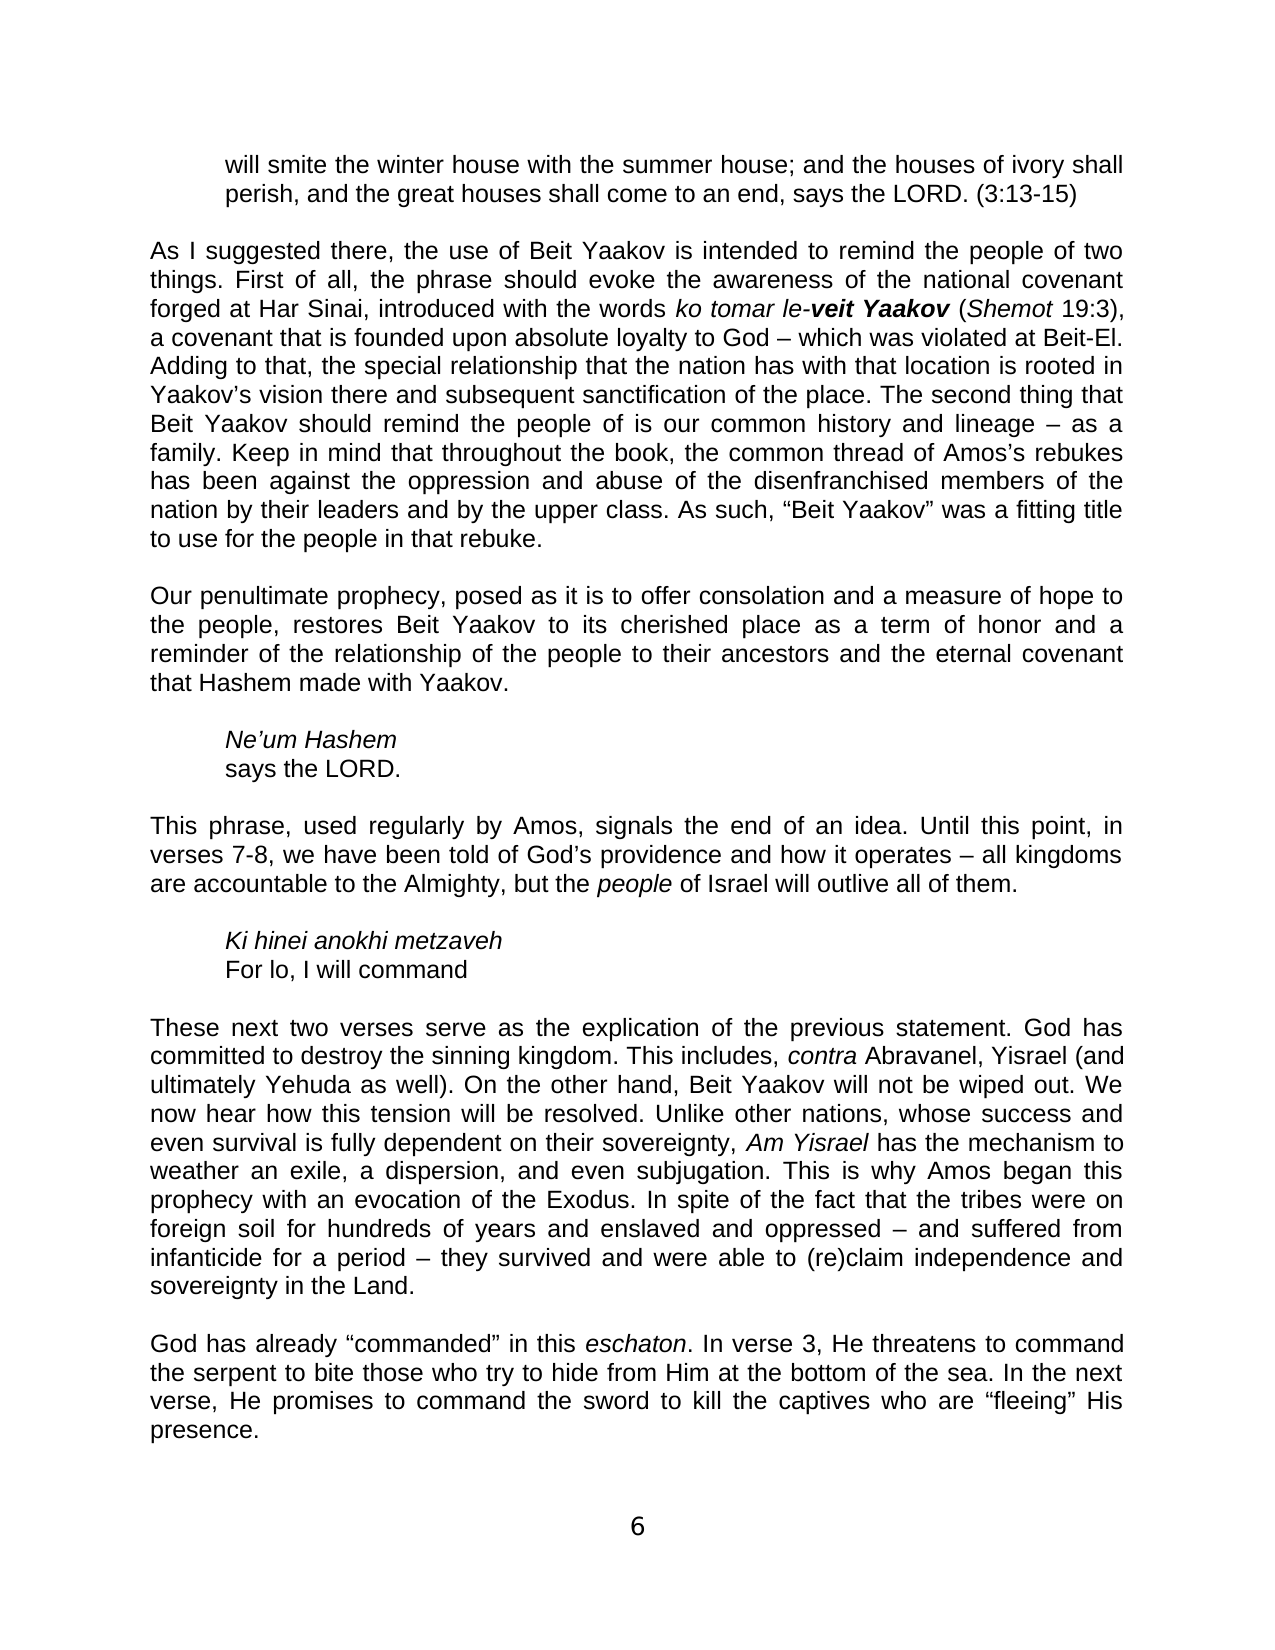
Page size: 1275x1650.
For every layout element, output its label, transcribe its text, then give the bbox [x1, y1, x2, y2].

text These next two verses serve as the explication of the previous statement. God has committed to destroy the sinning kingdom. This includes, contra Abravanel, Yisrael (and ultimately Yehuda as well). On the other hand, Beit Yaakov will not be wiped out. We now hear how this tension will be resolved. Unlike other nations, whose success and even survival is fully dependent on their sovereignty, Am Yisrael has the mechanism to weather an exile, a dispersion, and even subjugation. This is why Amos began this prophecy with an evocation of the Exodus. In spite of the fact that the tribes were on foreign soil for hundreds of years and enslaved and oppressed – and suffered from infanticide for a period – they survived and were able to (re)claim independence and sovereignty in the Land. [150, 1012, 1125, 1300]
text says the LORD. [225, 754, 1125, 782]
text This phrase, used regularly by Amos, signals the end of an idea. Until this point, in verses 7-8, we have been told of God’s providence and how it operates – all kingdoms are accountable to the Almighty, but the people of Israel will outlive all of them. [150, 811, 1125, 897]
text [225, 150, 1125, 207]
text Our penultimate prophecy, posed as it is to offer consolation and a measure of hope to the people, restores Beit Yaakov to its cherished place as a term of honor and a reminder of the relationship of the people to their ancestors and the eternal covenant that Hashem made with Yaakov. [150, 581, 1125, 696]
text For lo, I will command [225, 955, 1125, 984]
text As I suggested there, the use of Beit Yaakov is intended to remind the people of two things. First of all, the phrase should evoke the awareness of the national covenant forged at Har Sinai, introduced with the words ko tomar le-veit Yaakov (Shemot 19:3), a covenant that is founded upon absolute loyalty to God – which was violated at Beit-El. Adding to that, the special relationship that the nation has with that location is rooted in Yaakov’s vision there and subsequent sanctification of the place. The second thing that Beit Yaakov should remind the people of is our common history and lineage – as a family. Keep in mind that throughout the book, the common thread of Amos’s rebukes has been against the oppression and abuse of the disenfranchised members of the nation by their leaders and by the upper class. As such, “Beit Yaakov” was a fitting title to use for the people in that rebuke. [150, 236, 1125, 552]
text Ne’um Hashem [225, 725, 1125, 754]
text God has already “commanded” in this eschaton. In verse 3, He threatens to command the serpent to bite those who try to hide from Him at the bottom of the sea. In the next verse, He promises to command the sword to kill the captives who are “fleeing” His presence. [150, 1329, 1125, 1444]
text Ki hinei anokhi metzaveh [225, 926, 1125, 955]
